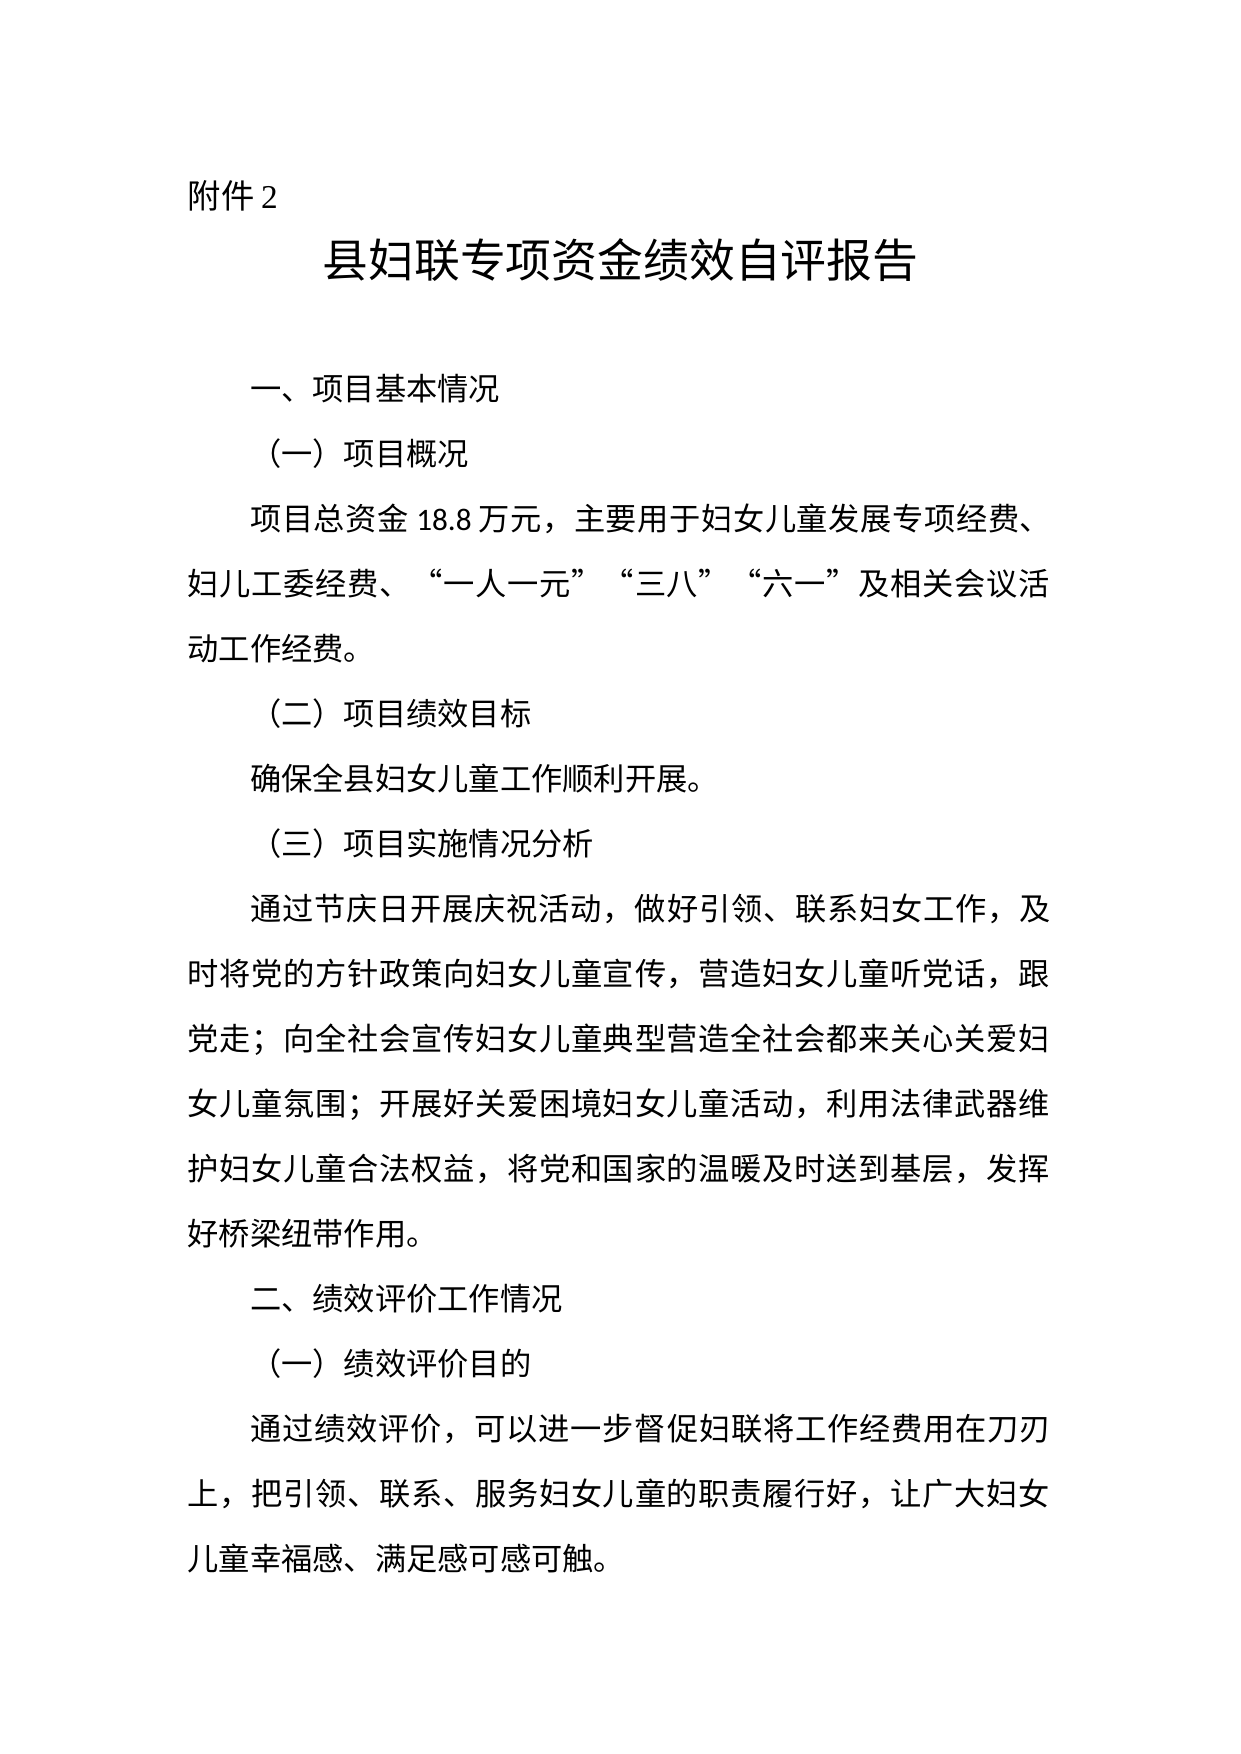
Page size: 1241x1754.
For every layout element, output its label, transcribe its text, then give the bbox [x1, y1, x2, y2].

text 通过绩效评价，可以进一步督促妇联将工作经费用在刀刃上，把引领、联系、服务妇女儿童的职责履行好，让广大妇女儿童幸福感、满足感可感可触。 [187, 1394, 1053, 1589]
text 一、项目基本情况 [187, 354, 1053, 419]
text 确保全县妇女儿童工作顺利开展。 [187, 744, 1053, 809]
subtitle 县妇联专项资金绩效自评报告 [187, 227, 1053, 289]
text 附件2 [187, 162, 1053, 227]
list 项目绩效目标 [187, 679, 1053, 744]
text 项目总资金18.8万元，主要用于妇女儿童发展专项经费、妇儿工委经费、“一人一元”“三八”“六一”及相关会议活动工作经费。 [187, 484, 1053, 679]
text （一）绩效评价目的 [187, 1329, 1053, 1394]
text （三）项目实施情况分析 [187, 809, 1053, 874]
text （一）项目概况 [187, 419, 1053, 484]
text 通过节庆日开展庆祝活动，做好引领、联系妇女工作，及时将党的方针政策向妇女儿童宣传，营造妇女儿童听党话，跟党走；向全社会宣传妇女儿童典型营造全社会都来关心关爱妇女儿童氛围；开展好关爱困境妇女儿童活动，利用法律武器维护妇女儿童合法权益，将党和国家的温暖及时送到基层，发挥好桥梁纽带作用。 [187, 874, 1053, 1264]
text 二、绩效评价工作情况 [187, 1264, 1053, 1329]
